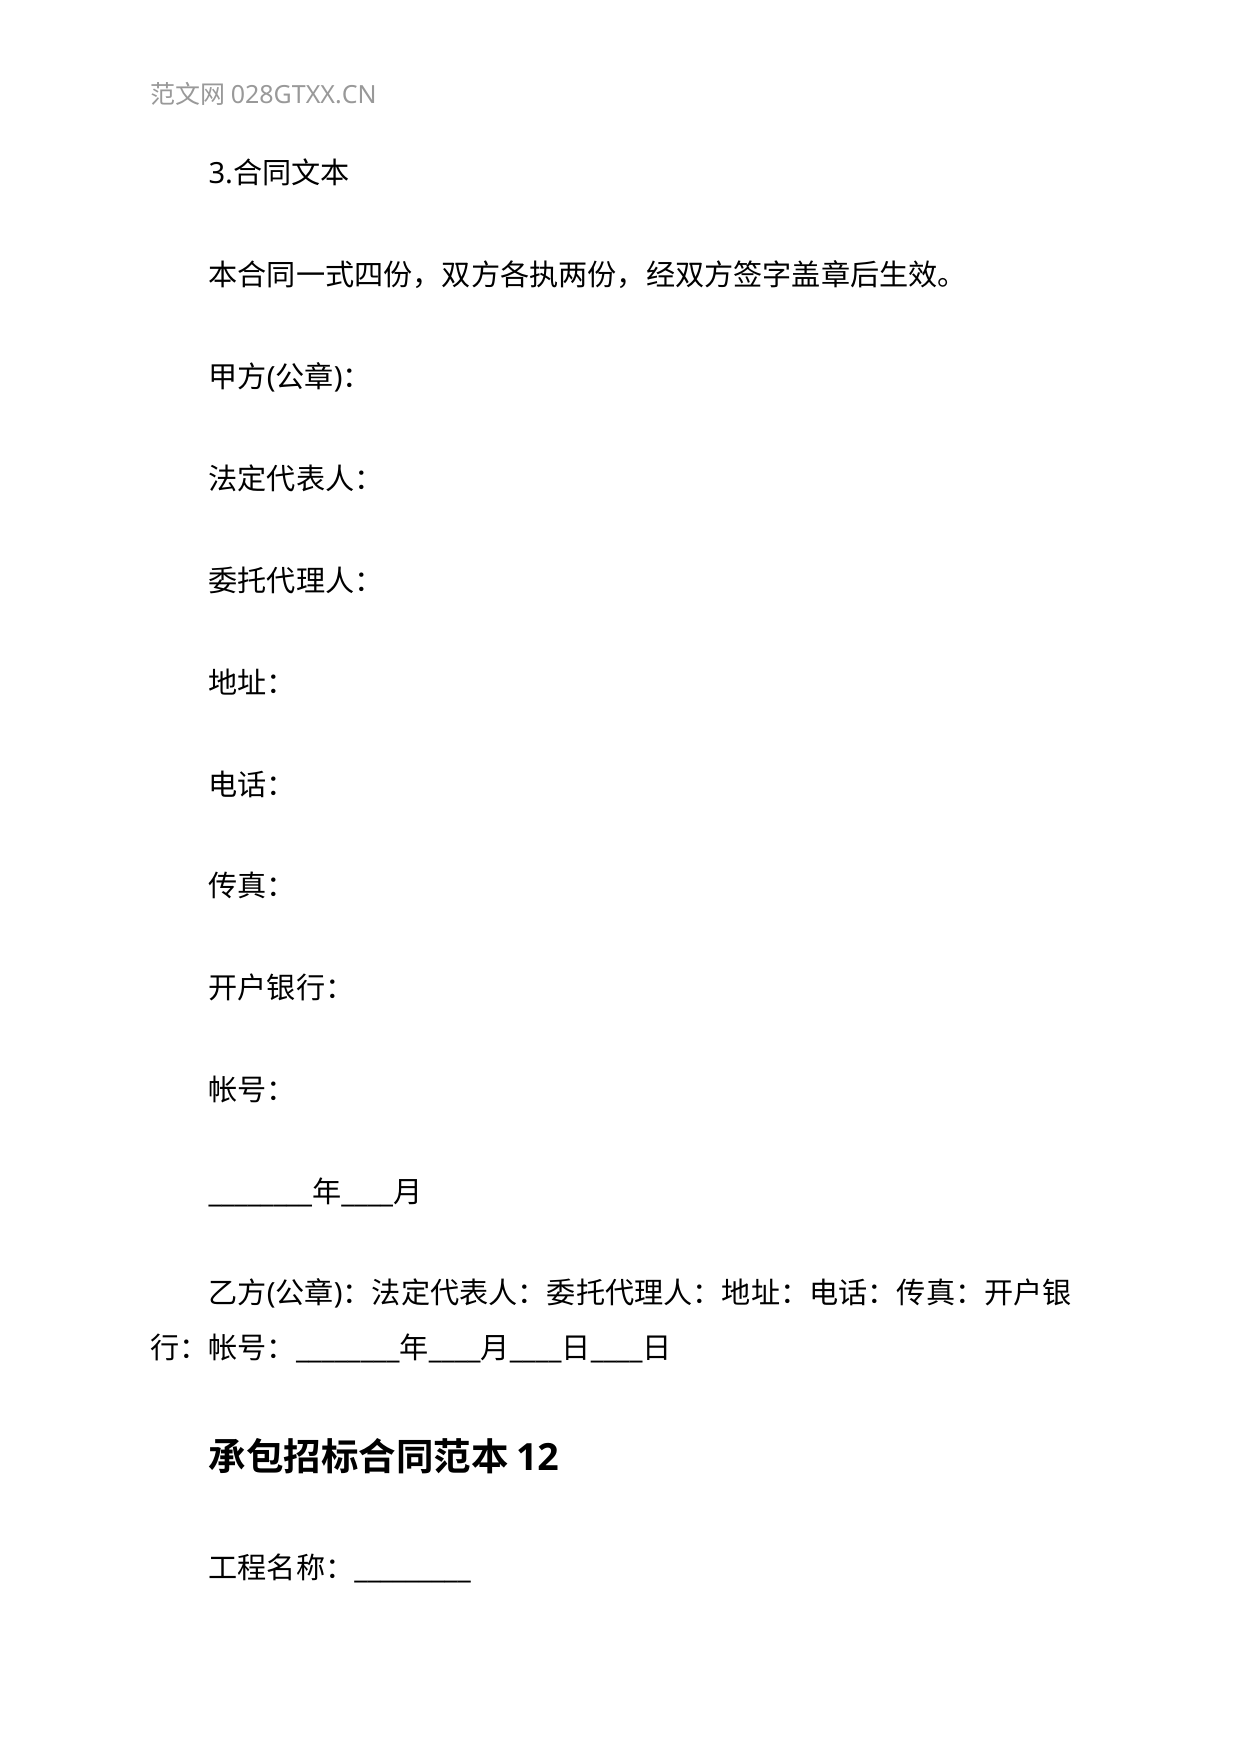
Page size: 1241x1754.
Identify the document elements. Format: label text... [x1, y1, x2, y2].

text 本合同一式四份，双方各执两份，经双方签字盖章后生效。 [150, 252, 1090, 294]
text 地址： [150, 659, 1090, 702]
text 工程名称：_________ [150, 1545, 1090, 1587]
text 开户银行： [150, 964, 1090, 1007]
text 帐号： [150, 1066, 1090, 1109]
text 法定代表人： [150, 456, 1090, 498]
text 3.合同文本 [150, 150, 1090, 192]
text 委托代理人： [150, 557, 1090, 600]
text 电话： [150, 761, 1090, 803]
text 乙方(公章)：法定代表人：委托代理人：地址：电话：传真：开户银行：帐号：________年____月____日____日 [150, 1270, 1090, 1367]
text 传真： [150, 863, 1090, 905]
text 承包招标合同范本12 [150, 1427, 1090, 1482]
text 甲方(公章)： [150, 354, 1090, 396]
text ________年____月 [150, 1168, 1090, 1211]
